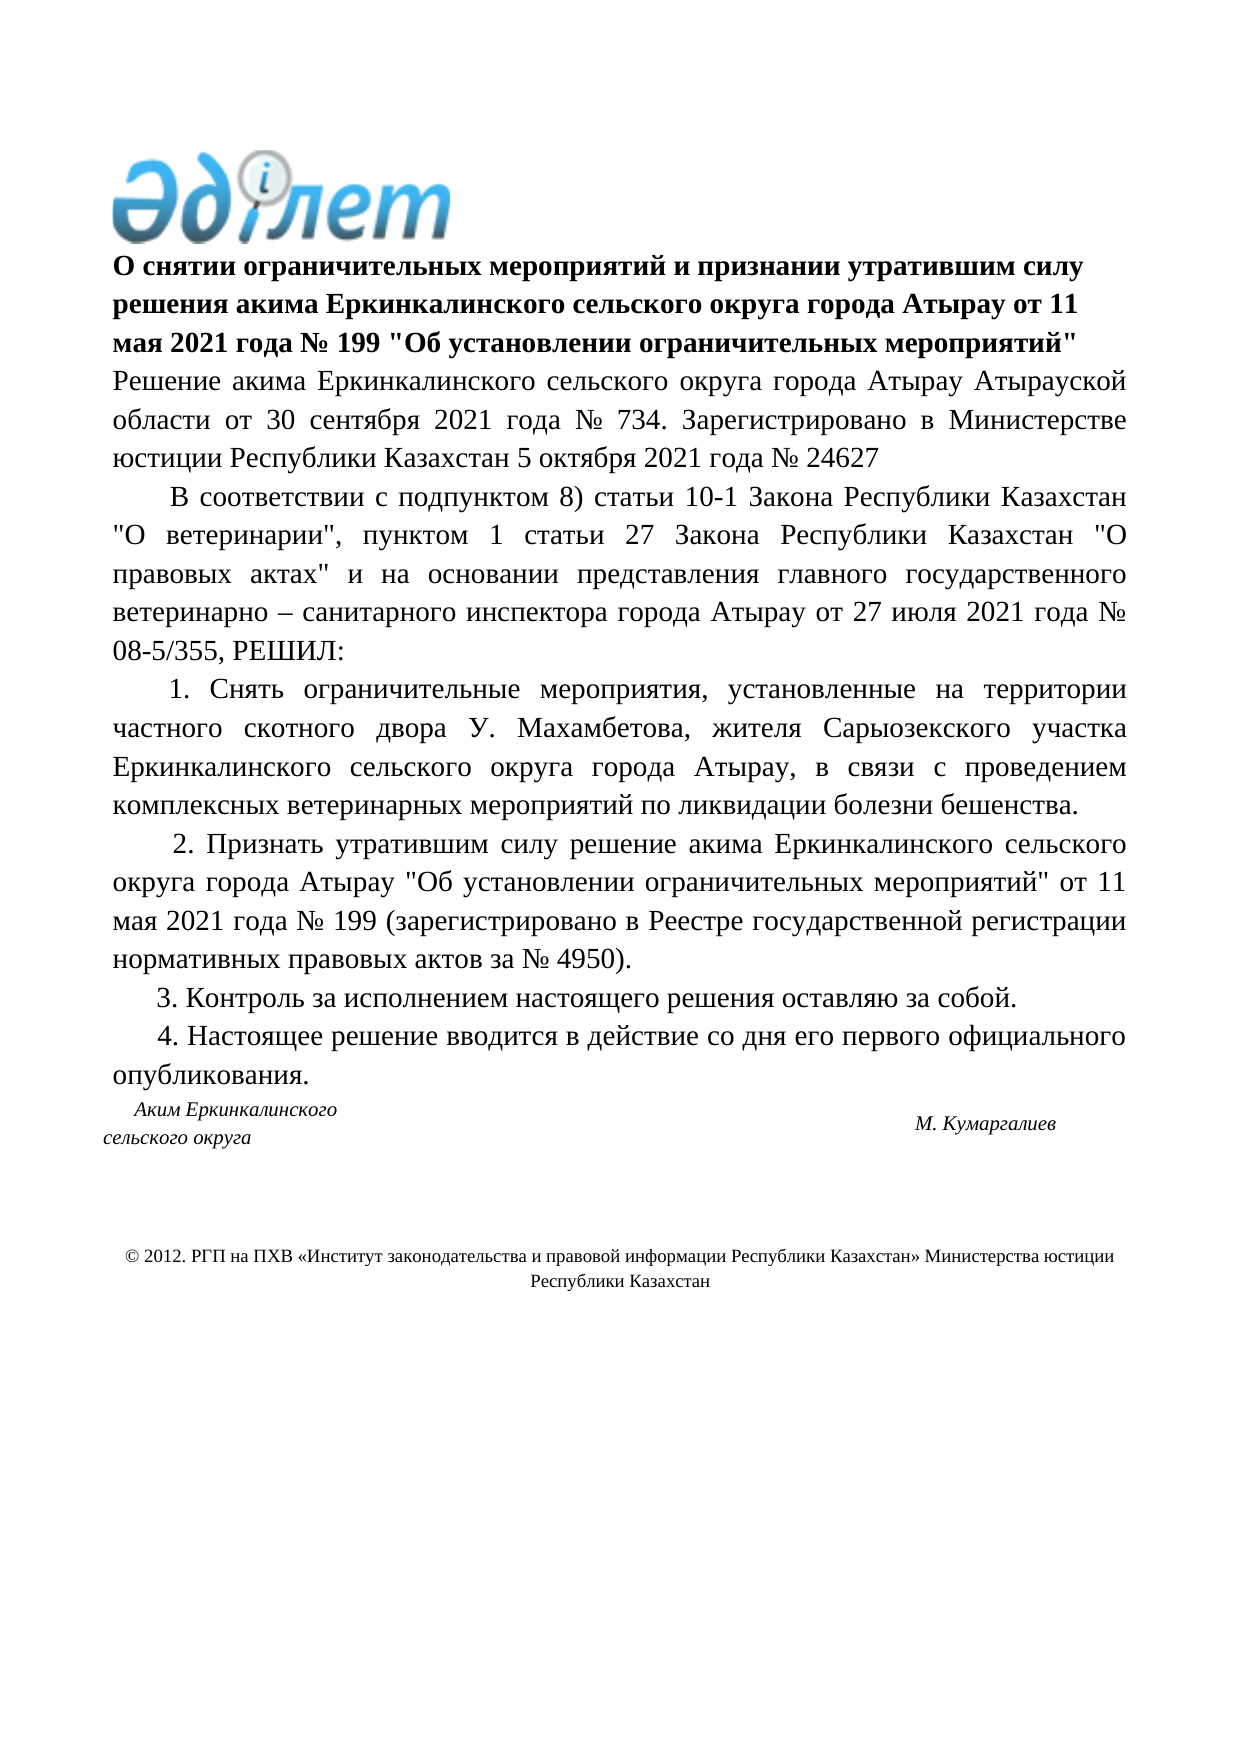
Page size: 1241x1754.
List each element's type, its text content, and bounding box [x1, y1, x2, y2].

text О снятии ограничительных мероприятий и признании утратившим силу решения акима Еркинкалинского сельского округа города Атырау от 11 мая 2021 года № 199 "Об установлении ограничительных мероприятий" [112, 248, 1128, 358]
text 3. Контроль за исполнением настоящего решения оставляю за собой. [112, 980, 1128, 1013]
text 4. Настоящее решение вводится в действие со дня его первого официального опубликования. [112, 1018, 1128, 1091]
text В соответствии с подпунктом 8) статьи 10-1 Закона Республики Казахстан "О ветеринарии", пунктом 1 статьи 27 Закона Республики Казахстан "О правовых актах" и на основании представления главного государственного ветеринарно – санитарного инспектора города Атырау от 27 июля 2021 года № 08-5/355, РЕШИЛ: [112, 479, 1128, 667]
text 2. Признать утратившим силу решение акима Еркинкалинского сельского округа города Атырау "Об установлении ограничительных мероприятий" от 11 мая 2021 года № 199 (зарегистрировано в Реестре государственной регистрации нормативных правовых актов за № 4950). [112, 826, 1128, 975]
table_header Аким Еркинкалинского сельского округа [101, 1096, 913, 1154]
text © 2012. РГП на ПХВ «Институт законодательства и правовой информации Республики Казахстан» Министерства юстиции Республики Казахстан [112, 1245, 1128, 1291]
table_header М. Кумаргалиев [913, 1096, 1240, 1154]
picture [112, 150, 451, 244]
text 1. Снять ограничительные мероприятия, установленные на территории частного скотного двора У. Махамбетова, жителя Сарыозекского участка Еркинкалинского сельского округа города Атырау, в связи с проведением комплексных ветеринарных мероприятий по ликвидации болезни бешенства. [112, 672, 1128, 821]
text Решение акима Еркинкалинского сельского округа города Атырау Атырауской области от 30 сентября 2021 года № 734. Зарегистрировано в Министерстве юстиции Республики Казахстан 5 октября 2021 года № 24627 [112, 363, 1128, 474]
